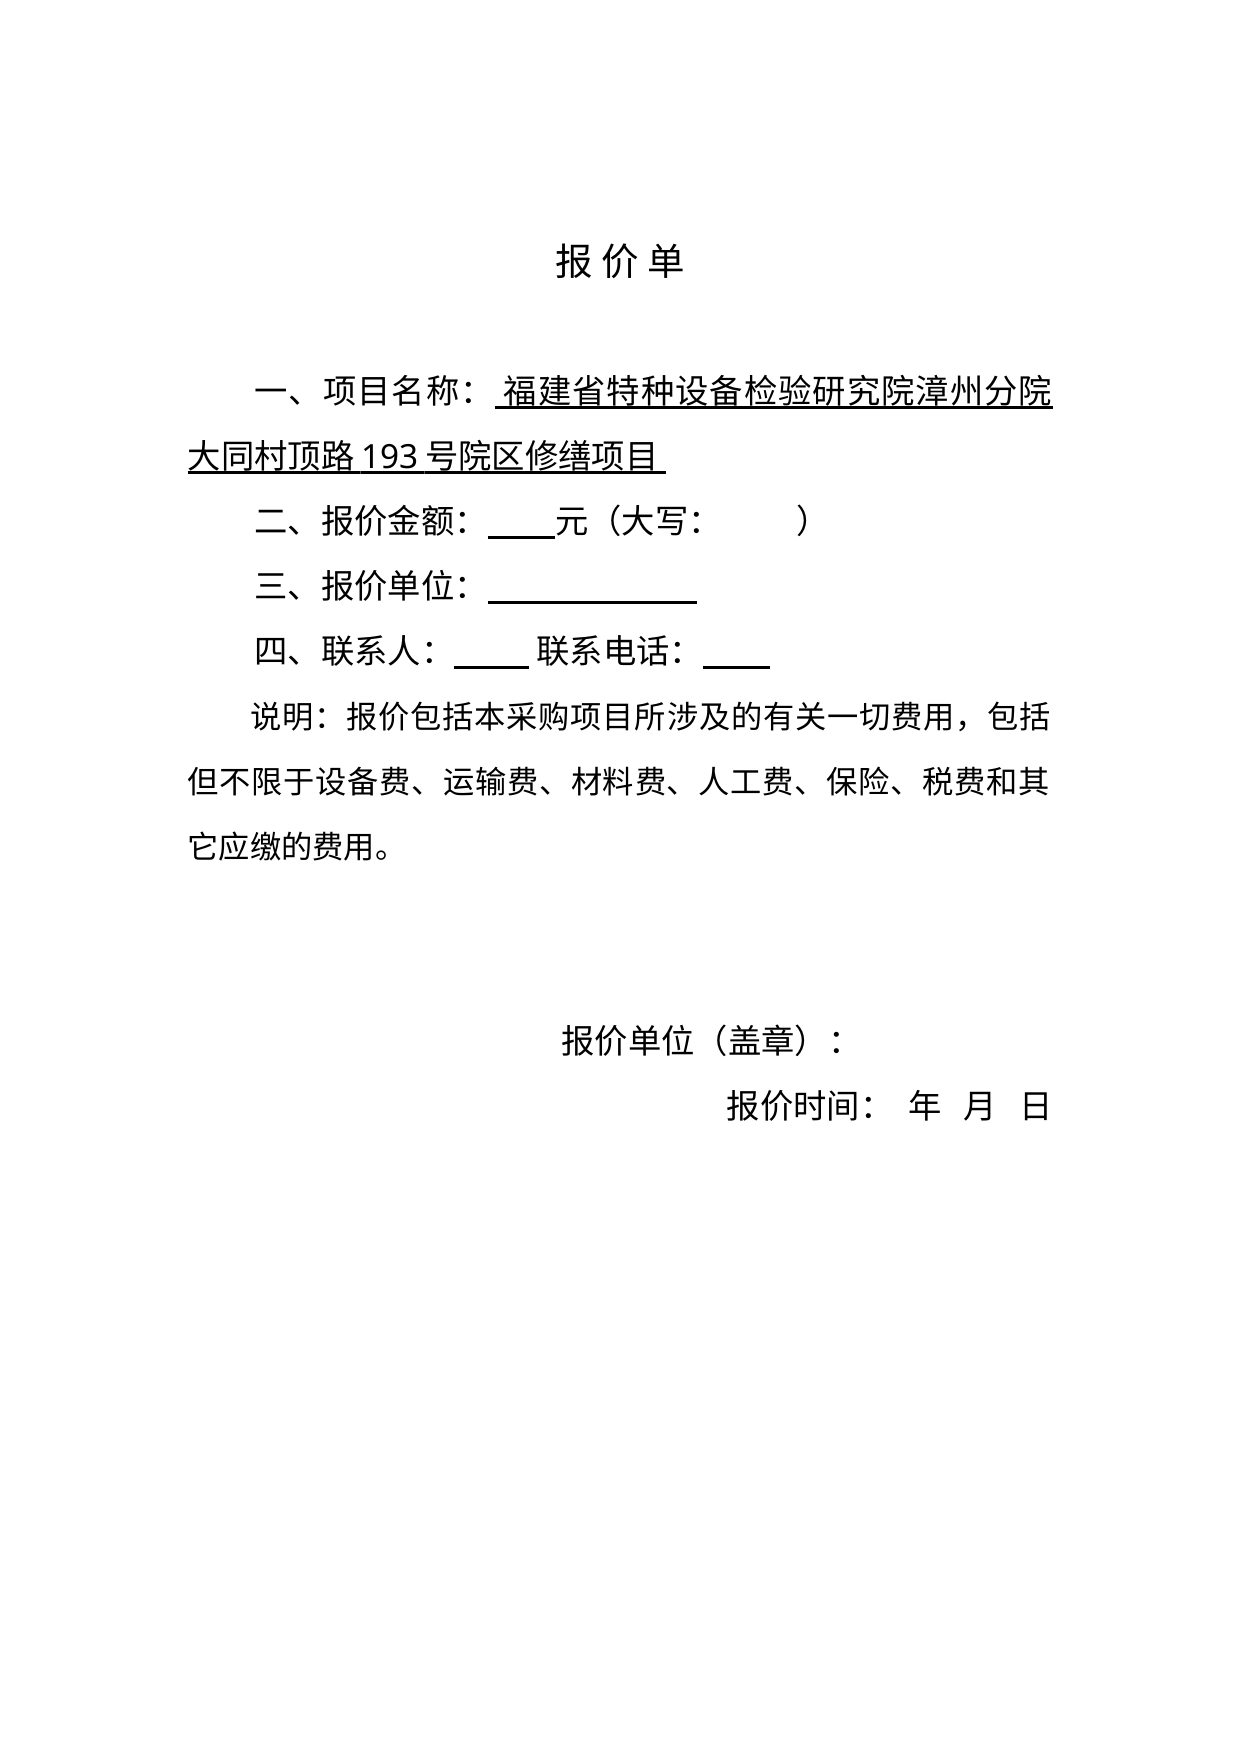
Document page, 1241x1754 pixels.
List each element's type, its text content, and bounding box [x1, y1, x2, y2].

list 说明：报价包括本采购项目所涉及的有关一切费用，包括但不限于设备费、运输费、材料费、人工费、保险、税费和其它应缴的费用。 [187, 682, 1053, 877]
text 报 价 单 [187, 227, 1053, 292]
list 四、联系人： 联系电话： [187, 617, 1053, 682]
list 三、报价单位： [187, 552, 1053, 617]
list 一、项目名称： 福建省特种设备检验研究院漳州分院大同村顶路193号院区修缮项目 [187, 357, 1053, 487]
list 报价时间： 年 月 日 [187, 1072, 1053, 1137]
list 报价单位（盖章）： [187, 1007, 1053, 1072]
list 二、报价金额： 元（大写： ） [187, 487, 1053, 552]
